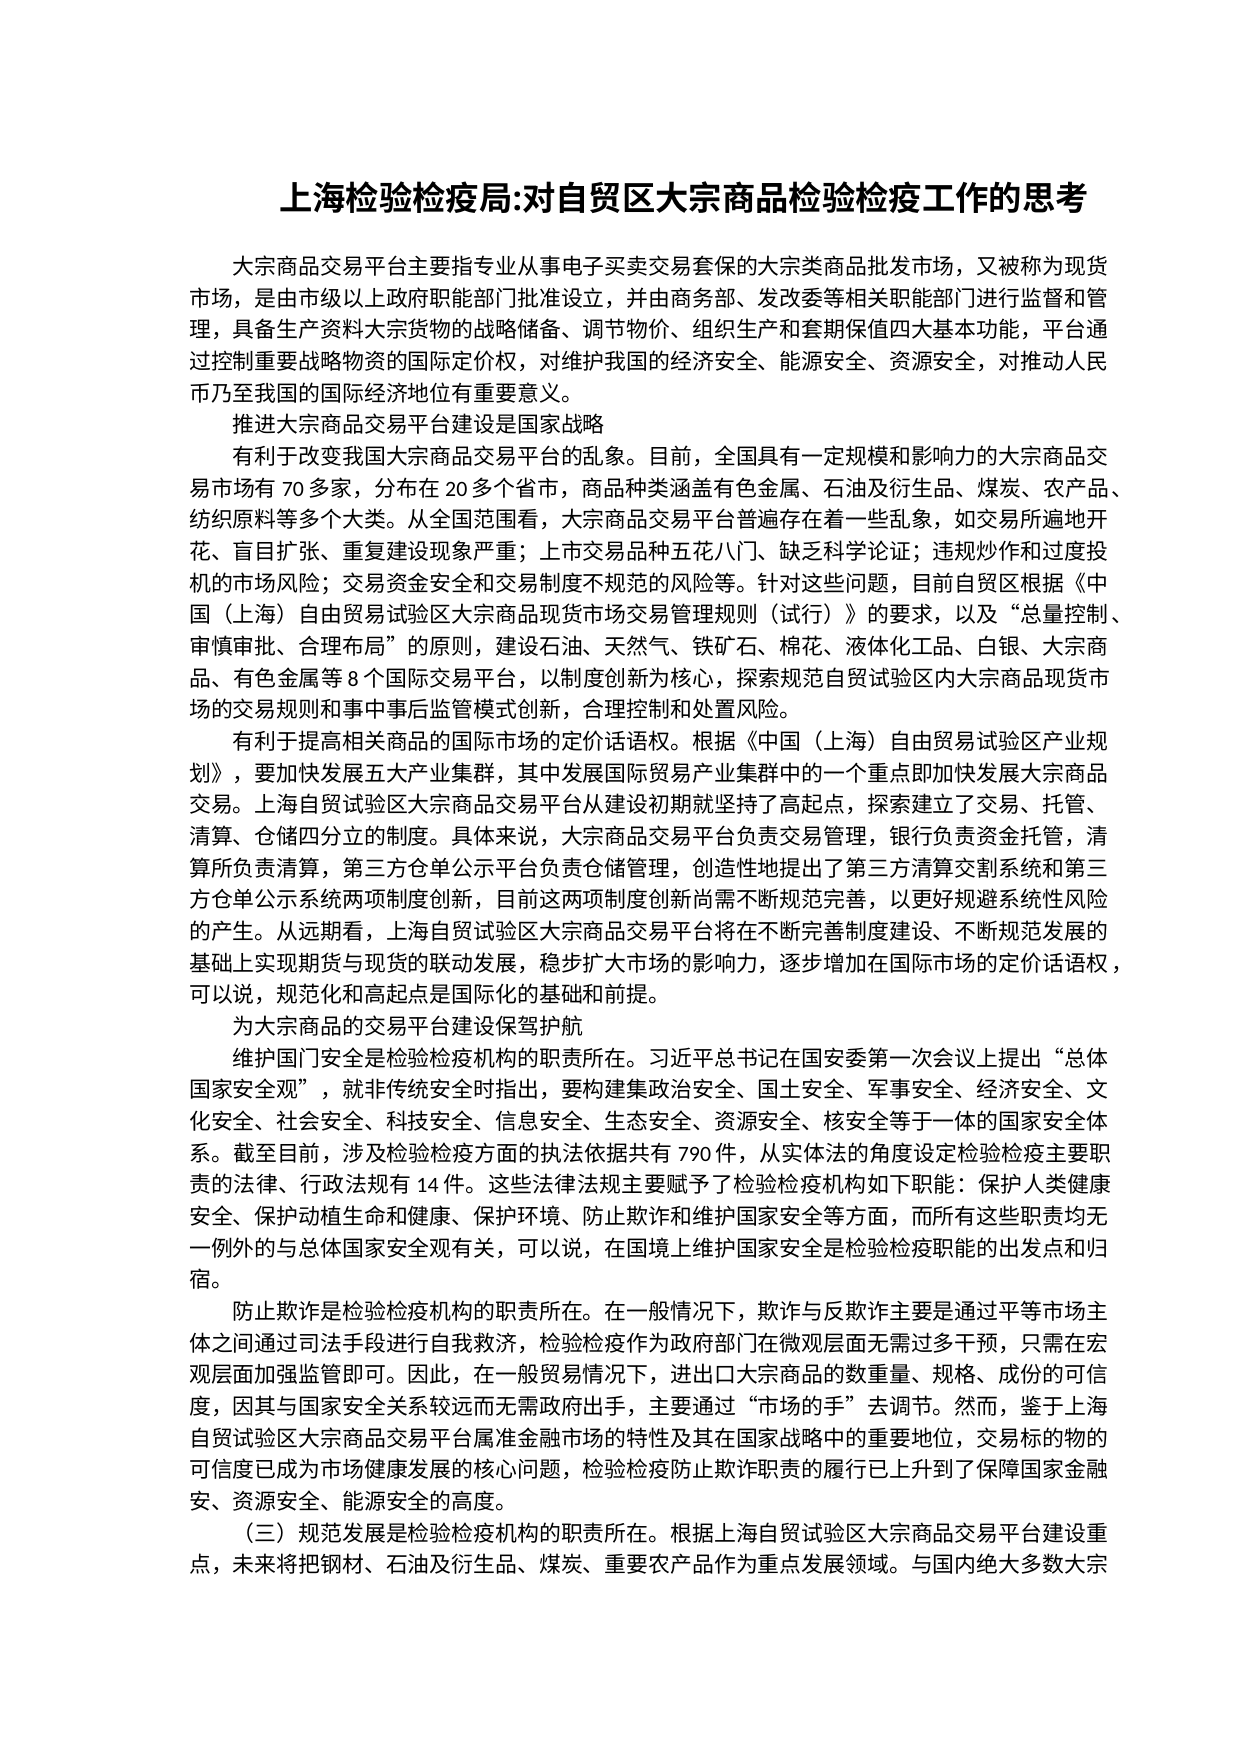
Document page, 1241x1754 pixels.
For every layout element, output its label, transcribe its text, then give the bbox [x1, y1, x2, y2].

text 防止欺诈是检验检疫机构的职责所在。在一般情况下，欺诈与反欺诈主要是通过平等市场主体之间通过司法手段进行自我救济，检验检疫作为政府部门在微观层面无需过多干预，只需在宏观层面加强监管即可。因此，在一般贸易情况下，进出口大宗商品的数重量、规格、成份的可信度，因其与国家安全关系较远而无需政府出手，主要通过“市场的手”去调节。然而，鉴于上海自贸试验区大宗商品交易平台属准金融市场的特性及其在国家战略中的重要地位，交易标的物的可信度已成为市场健康发展的核心问题，检验检疫防止欺诈职责的履行已上升到了保障国家金融安、资源安全、能源安全的高度。 [189, 1294, 1111, 1516]
text 推进大宗商品交易平台建设是国家战略 [189, 407, 1111, 439]
subtitle 上海检验检疫局:对自贸区大宗商品检验检疫工作的思考 [189, 171, 1111, 220]
text 为大宗商品的交易平台建设保驾护航 [189, 1009, 1111, 1041]
text 维护国门安全是检验检疫机构的职责所在。习近平总书记在国安委第一次会议上提出“总体国家安全观”，就非传统安全时指出，要构建集政治安全、国土安全、军事安全、经济安全、文化安全、社会安全、科技安全、信息安全、生态安全、资源安全、核安全等于一体的国家安全体系。截至目前，涉及检验检疫方面的执法依据共有790件，从实体法的角度设定检验检疫主要职责的法律、行政法规有14件。这些法律法规主要赋予了检验检疫机构如下职能：保护人类健康安全、保护动植生命和健康、保护环境、防止欺诈和维护国家安全等方面，而所有这些职责均无一例外的与总体国家安全观有关，可以说，在国境上维护国家安全是检验检疫职能的出发点和归宿。 [189, 1041, 1111, 1294]
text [189, 1516, 1111, 1579]
text 大宗商品交易平台主要指专业从事电子买卖交易套保的大宗类商品批发市场，又被称为现货市场，是由市级以上政府职能部门批准设立，并由商务部、发改委等相关职能部门进行监督和管理，具备生产资料大宗货物的战略储备、调节物价、组织生产和套期保值四大基本功能，平台通过控制重要战略物资的国际定价权，对维护我国的经济安全、能源安全、资源安全，对推动人民币乃至我国的国际经济地位有重要意义。 [189, 249, 1111, 407]
text 有利于改变我国大宗商品交易平台的乱象。目前，全国具有一定规模和影响力的大宗商品交易市场有70多家，分布在20多个省市，商品种类涵盖有色金属、石油及衍生品、煤炭、农产品、纺织原料等多个大类。从全国范围看，大宗商品交易平台普遍存在着一些乱象，如交易所遍地开花、盲目扩张、重复建设现象严重；上市交易品种五花八门、缺乏科学论证；违规炒作和过度投机的市场风险；交易资金安全和交易制度不规范的风险等。针对这些问题，目前自贸区根据《中国（上海）自由贸易试验区大宗商品现货市场交易管理规则（试行）》的要求，以及“总量控制、审慎审批、合理布局”的原则，建设石油、天然气、铁矿石、棉花、液体化工品、白银、大宗商品、有色金属等8个国际交易平台，以制度创新为核心，探索规范自贸试验区内大宗商品现货市场的交易规则和事中事后监管模式创新，合理控制和处置风险。 [189, 439, 1111, 724]
text 有利于提高相关商品的国际市场的定价话语权。根据《中国（上海）自由贸易试验区产业规划》，要加快发展五大产业集群，其中发展国际贸易产业集群中的一个重点即加快发展大宗商品交易。上海自贸试验区大宗商品交易平台从建设初期就坚持了高起点，探索建立了交易、托管、清算、仓储四分立的制度。具体来说，大宗商品交易平台负责交易管理，银行负责资金托管，清算所负责清算，第三方仓单公示平台负责仓储管理，创造性地提出了第三方清算交割系统和第三方仓单公示系统两项制度创新，目前这两项制度创新尚需不断规范完善，以更好规避系统性风险的产生。从远期看，上海自贸试验区大宗商品交易平台将在不断完善制度建设、不断规范发展的基础上实现期货与现货的联动发展，稳步扩大市场的影响力，逐步增加在国际市场的定价话语权，可以说，规范化和高起点是国际化的基础和前提。 [189, 724, 1111, 1009]
